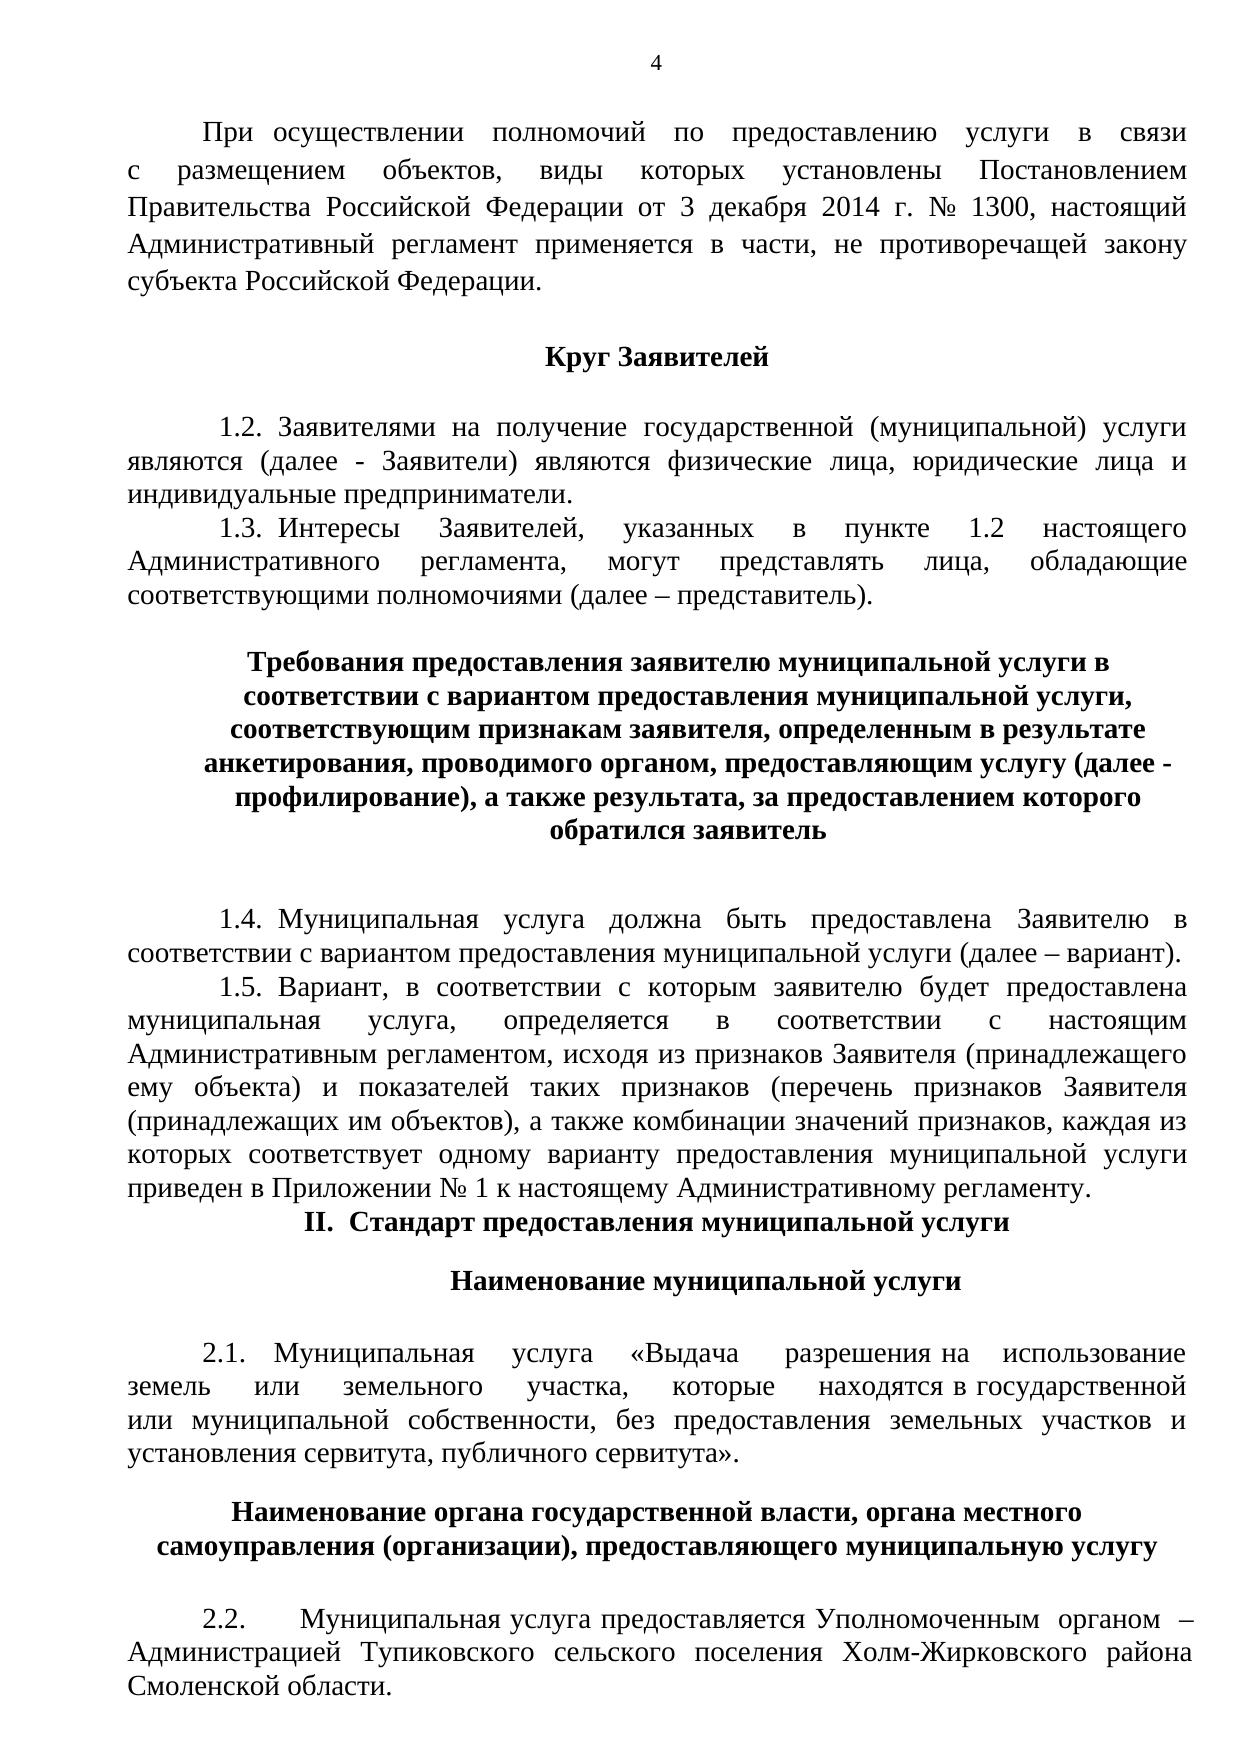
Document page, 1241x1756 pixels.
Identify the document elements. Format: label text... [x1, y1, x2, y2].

list Стандарт предоставления муниципальной услуги [179, 1204, 1135, 1238]
list Муниципальная услуга предоставляется Уполномоченным органом – Администрацией Тупиковского сельского поселения Холм-Жирковского района Смоленской области. [127, 1601, 1194, 1701]
text Наименование органа государственной власти, органа местного [152, 1495, 1162, 1528]
text При осуществлении полномочий по предоставлению услуги в связи с размещением объектов, виды которых установлены Постановлением Правительства Российской Федерации от 3 декабря 2014 г. № 1300, настоящий Административный регламент применяется в части, не противоречащей закону субъекта Российской Федерации. [127, 114, 1187, 297]
text Наименование муниципальной услуги [276, 1263, 1135, 1296]
list Вариант, в соответствии с которым заявителю будет предоставлена муниципальная услуга, определяется в соответствии с настоящим Административным регламентом, исходя из признаков Заявителя (принадлежащего ему объекта) и показателей таких признаков (перечень признаков Заявителя (принадлежащих им объектов), а также комбинации значений признаков, каждая из которых соответствует одному варианту предоставления муниципальной услуги приведен в Приложении № 1 к настоящему Административному регламенту. [127, 969, 1187, 1203]
list Интересы Заявителей, указанных в пункте 1.2 настоящего Административного регламента, могут представлять лица, обладающие соответствующими полномочиями (далее – представитель). [127, 510, 1187, 611]
text Требования предоставления заявителю муниципальной услуги в соответствии с вариантом предоставления муниципальной услуги, соответствующим признакам заявителя, определенным в результате анкетирования, проводимого органом, предоставляющим услугу (далее - профилирование), а также результата, за предоставлением которого обратился заявитель [181, 644, 1176, 846]
text Круг Заявителей [152, 339, 1162, 372]
list Муниципальная услуга «Выдача разрешения на использование земель или земельного участка, которые находятся в государственной или муниципальной собственности, без предоставления земельных участков и установления сервитута, публичного сервитута». [127, 1335, 1186, 1469]
text самоуправления (организации), предоставляющего муниципальную услугу [152, 1528, 1162, 1562]
list Заявителями на получение государственной (муниципальной) услуги являются (далее - Заявители) являются физические лица, юридические лица и индивидуальные предприниматели. [127, 409, 1187, 510]
list Муниципальная услуга должна быть предоставлена Заявителю в соответствии с вариантом предоставления муниципальной услуги (далее – вариант). [127, 902, 1187, 969]
